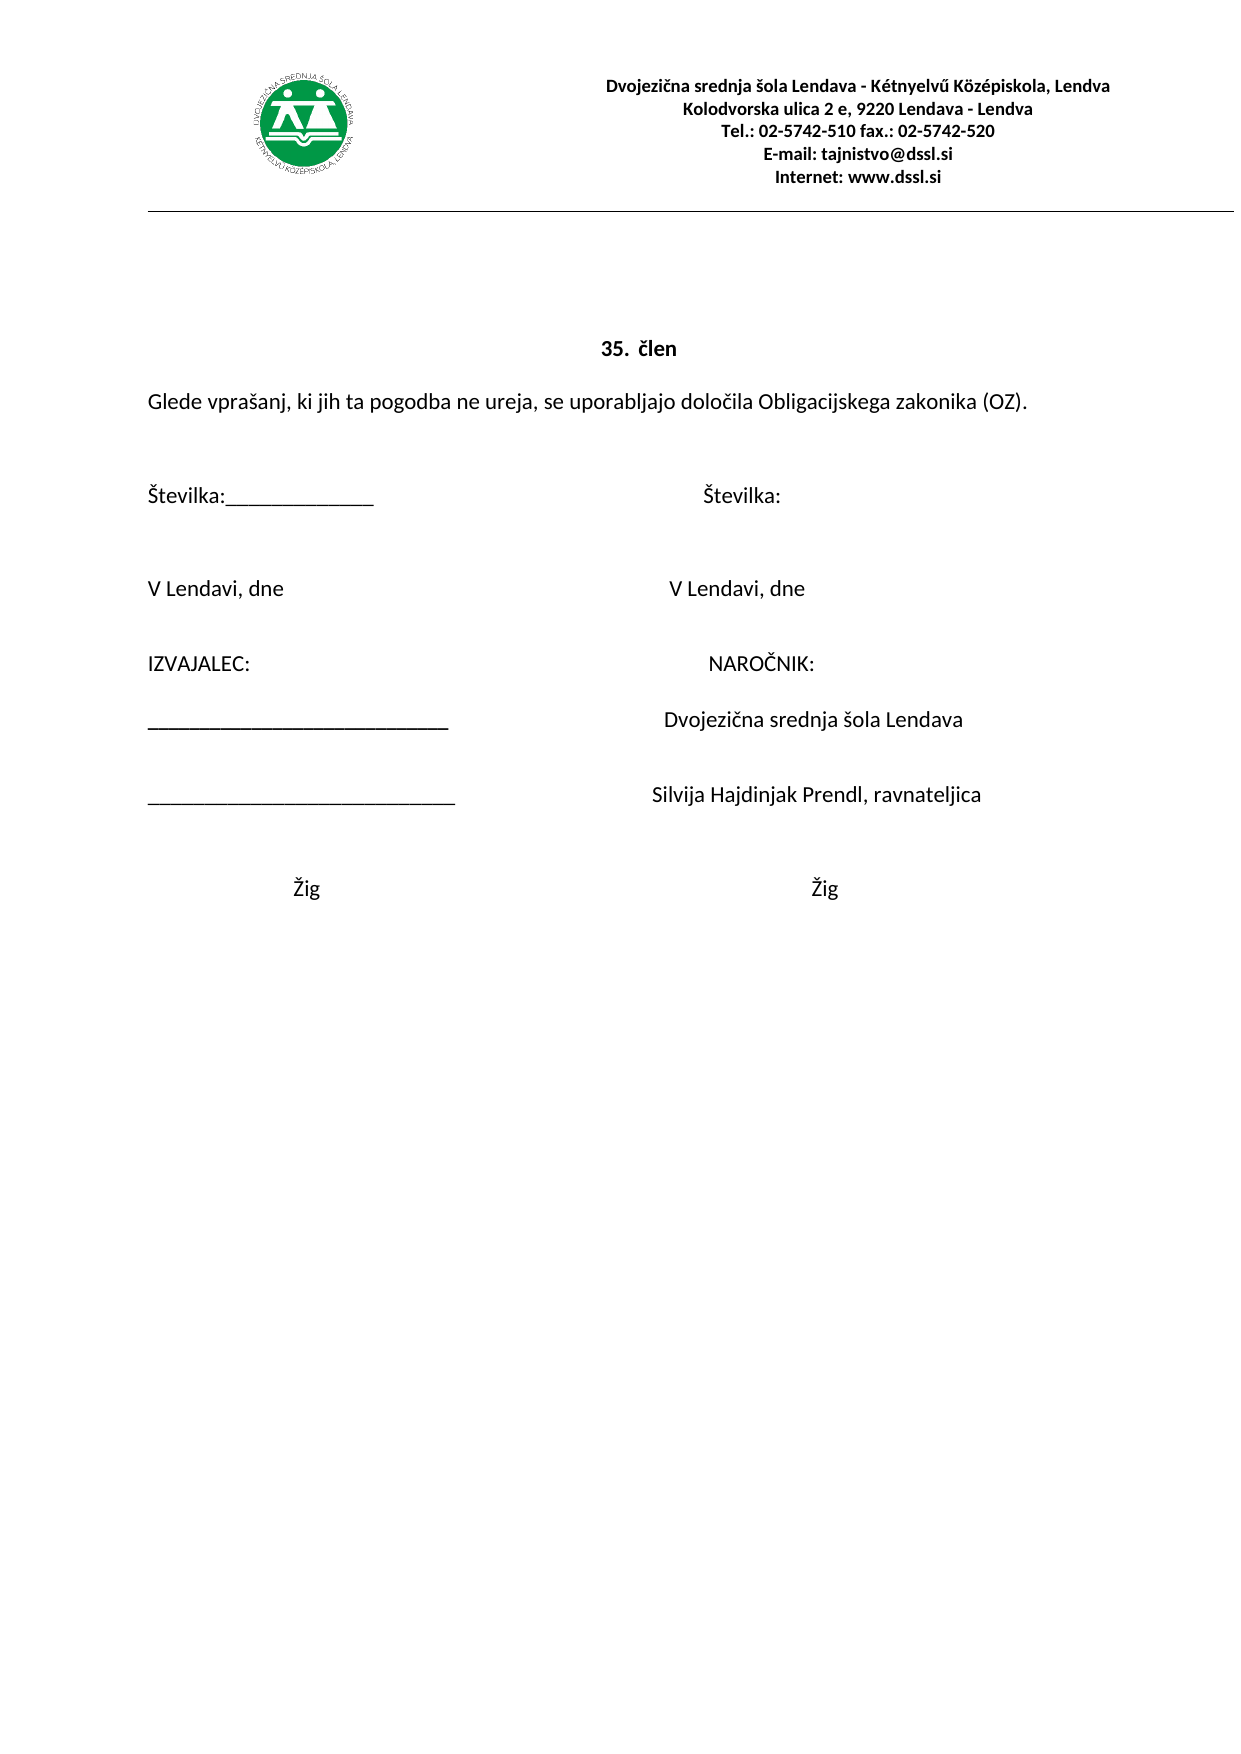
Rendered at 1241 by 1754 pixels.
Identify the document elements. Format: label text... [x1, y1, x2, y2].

text Žig Žig [185, 874, 1093, 902]
list člen [185, 334, 1093, 362]
text _____________________________ Dvojezična srednja šola Lendava [148, 706, 1093, 733]
picture [253, 73, 353, 174]
text ___________________________ Silvija Hajdinjak Prendl, ravnateljica [148, 780, 1093, 808]
text Glede vprašanj, ki jih ta pogodba ne ureja, se uporabljajo določila Obligacijskega zakonika (OZ). [148, 387, 1093, 415]
text Številka:_____________ Številka: [148, 481, 1093, 509]
text V Lendavi, dne V Lendavi, dne [148, 574, 1093, 603]
text IZVAJALEC: NAROČNIK: [148, 649, 1093, 677]
